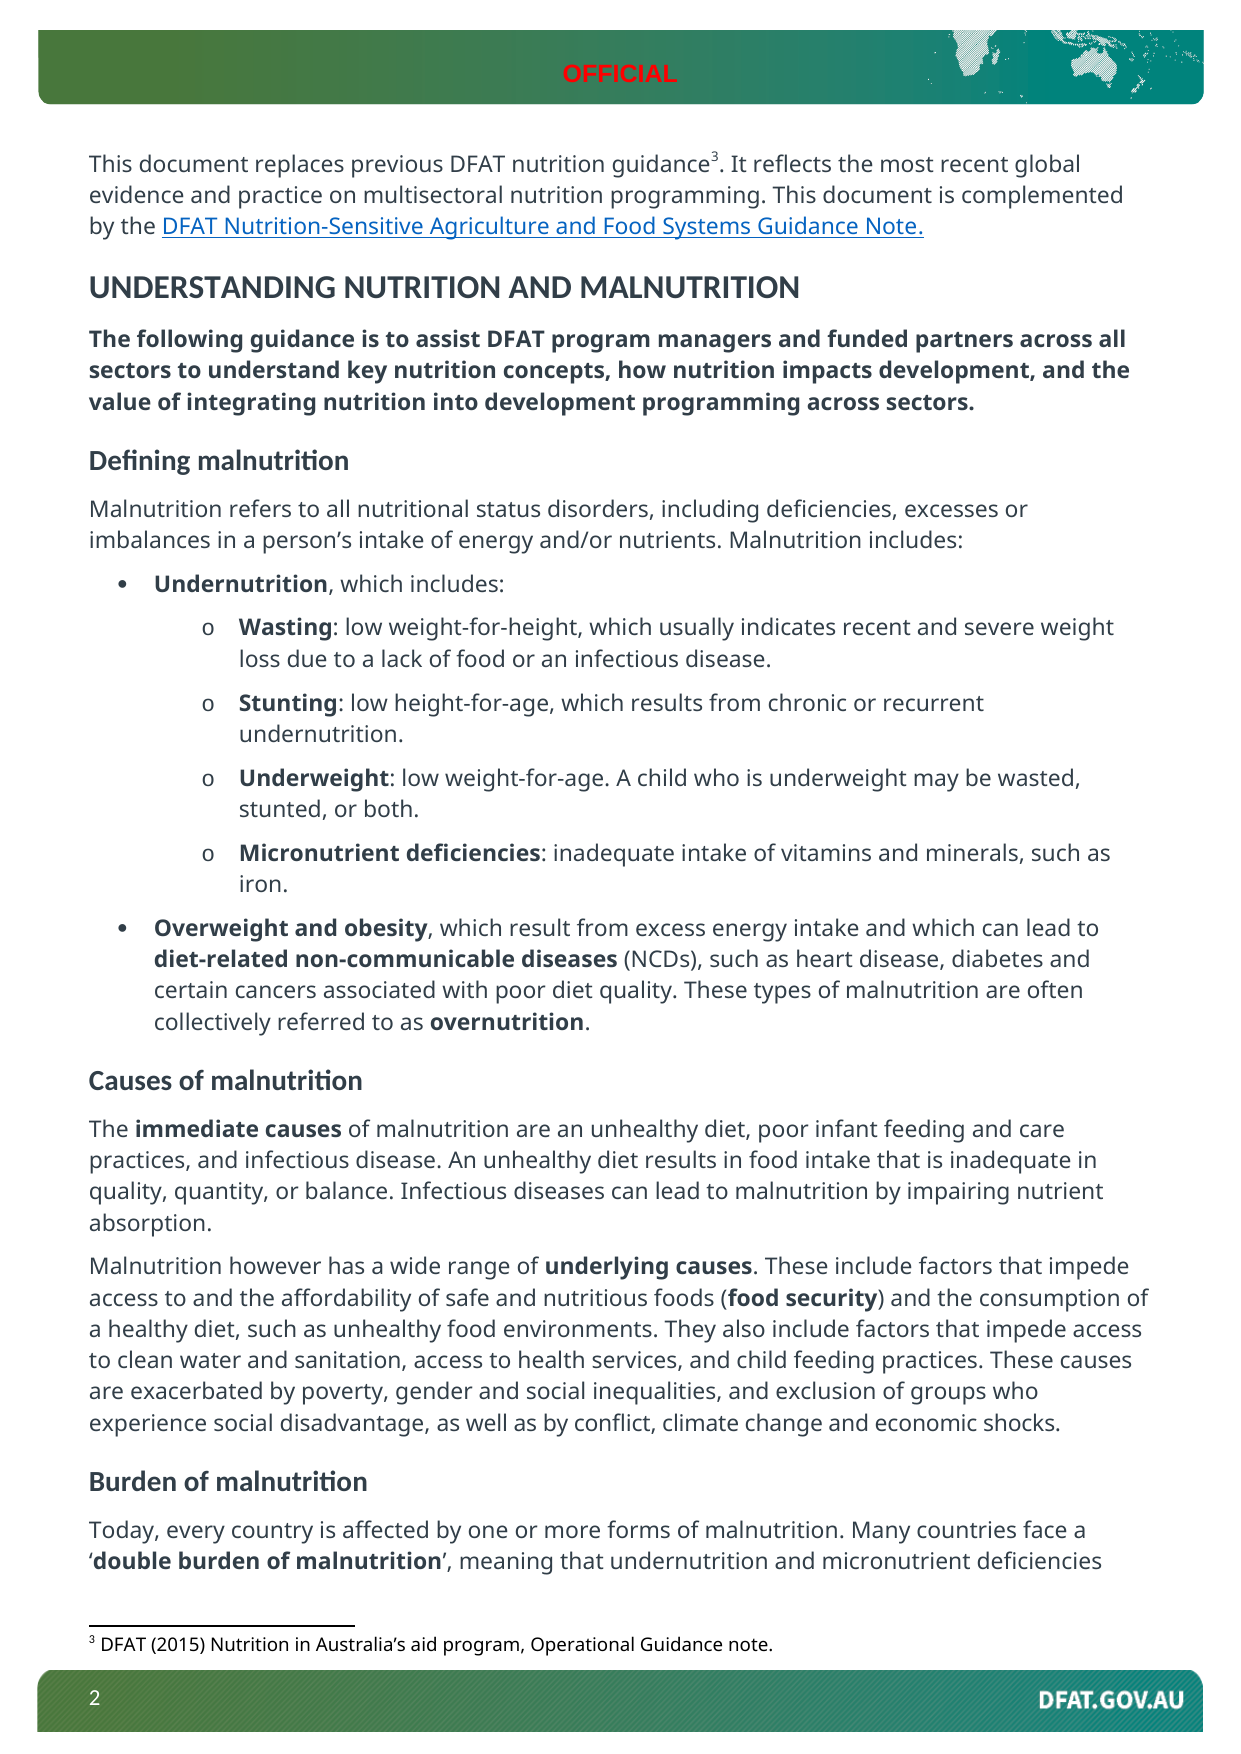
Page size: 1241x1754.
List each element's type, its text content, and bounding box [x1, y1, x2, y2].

text Malnutrition refers to all nutritional status disorders, including deficiencies, excesses or imbalances in a person’s intake of energy and/or nutrients. Malnutrition includes: [89, 493, 1152, 555]
picture [0, 0, 1241, 135]
list Underweight: low weight-for-age. A child who is underweight may be wasted, stunted, or both. [201, 762, 1152, 824]
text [89, 1514, 1152, 1576]
text This document replaces previous DFAT nutrition guidance. It reflects the most recent global evidence and practice on multisectoral nutrition programming. This document is complemented by the DFAT Nutrition-Sensitive Agriculture and Food Systems Guidance Note. [89, 148, 1152, 241]
picture [37, 1670, 1203, 1732]
text Undernutrition, which includes: [118, 568, 1152, 599]
subtitle Understanding nutrition and malnutrition [89, 266, 1152, 307]
subtitle Burden of malnutrition [89, 1463, 1152, 1498]
subtitle Defining malnutrition [89, 442, 1152, 477]
list Micronutrient deficiencies: inadequate intake of vitamins and minerals, such as iron. [201, 837, 1152, 899]
list Stunting: low height-for-age, which results from chronic or recurrent undernutrition. [201, 686, 1152, 749]
text The following guidance is to assist DFAT program managers and funded partners across all sectors to understand key nutrition concepts, how nutrition impacts development, and the value of integrating nutrition into development programming across sectors. [89, 323, 1152, 417]
subtitle Causes of malnutrition [89, 1062, 1152, 1097]
text Overweight and obesity, which result from excess energy intake and which can lead to diet-related non-communicable diseases (NCDs), such as heart disease, diabetes and certain cancers associated with poor diet quality. These types of malnutrition are often collectively referred to as overnutrition. [118, 912, 1152, 1037]
text Malnutrition however has a wide range of underlying causes. These include factors that impede access to and the affordability of safe and nutritious foods (food security) and the consumption of a healthy diet, such as unhealthy food environments. They also include factors that impede access to clean water and sanitation, access to health services, and child feeding practices. These causes are exacerbated by poverty, gender and social inequalities, and exclusion of groups who experience social disadvantage, as well as by conflict, climate change and economic shocks. [89, 1250, 1152, 1438]
text The immediate causes of malnutrition are an unhealthy diet, poor infant feeding and care practices, and infectious disease. An unhealthy diet results in food intake that is inadequate in quality, quantity, or balance. Infectious diseases can lead to malnutrition by impairing nutrient absorption. [89, 1113, 1152, 1238]
list Wasting: low weight-for-height, which usually indicates recent and severe weight loss due to a lack of food or an infectious disease. [201, 611, 1152, 674]
